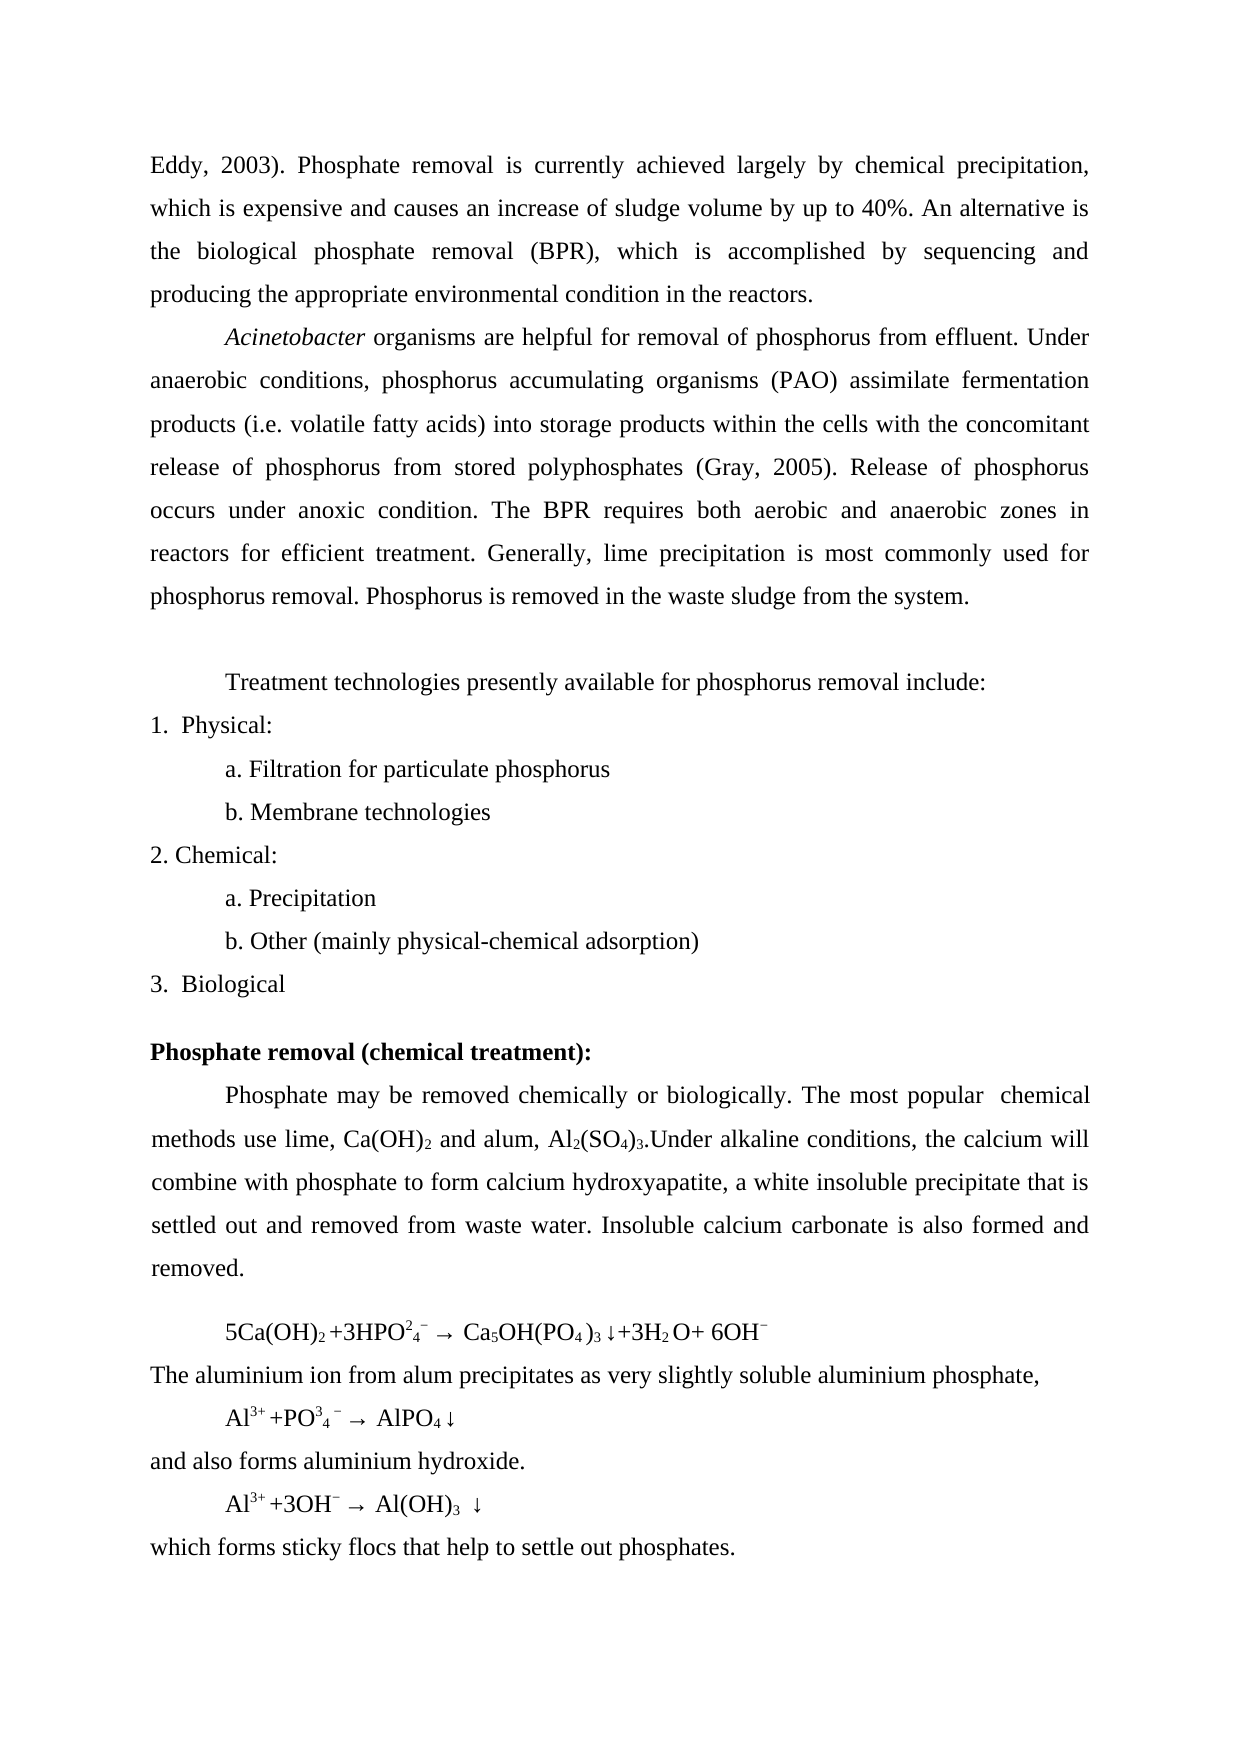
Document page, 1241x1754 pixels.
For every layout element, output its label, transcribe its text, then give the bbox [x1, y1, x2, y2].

text a. Precipitation [150, 883, 1090, 912]
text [150, 150, 1090, 308]
text a. Filtration for particulate phosphorus [150, 754, 1090, 782]
text 3. Biological [150, 969, 1090, 998]
text 1. Physical: [150, 711, 1090, 739]
text Treatment technologies presently available for phosphorus removal include: [150, 667, 1090, 696]
text Al3+ +3OH− → Al(OH)3 ↓ [150, 1489, 1092, 1518]
text and also forms aluminium hydroxide. [150, 1446, 1090, 1475]
text b. Other (mainly physical-chemical adsorption) [150, 926, 1090, 955]
text Phosphate may be removed chemically or biologically. The most popular chemical methods use lime, Ca(OH)2 and alum, Al2(SO4)3.Under alkaline conditions, the calcium will combine with phosphate to form calcium hydroxyapatite, a white insoluble precipitate that is settled out and removed from waste water. Insoluble calcium carbonate is also formed and removed. [151, 1081, 1090, 1282]
text Acinetobacter organisms are helpful for removal of phosphorus from effluent. Under anaerobic conditions, phosphorus accumulating organisms (PAO) assimilate fermentation products (i.e. volatile fatty acids) into storage products within the cells with the concomitant release of phosphorus from stored polyphosphates (Gray, 2005). Release of phosphorus occurs under anoxic condition. The BPR requires both aerobic and anaerobic zones in reactors for efficient treatment. Generally, lime precipitation is most commonly used for phosphorus removal. Phosphorus is removed in the waste sludge from the system. [150, 322, 1090, 610]
text Al3+ +PO34 − → AlPO4 ↓ [150, 1403, 1092, 1432]
text The aluminium ion from alum precipitates as very slightly soluble aluminium phosphate, [150, 1360, 1090, 1389]
text b. Membrane technologies [150, 797, 1090, 826]
text which forms sticky flocs that help to settle out phosphates. [150, 1532, 1090, 1561]
text 5Ca(OH)2 +3HPO24− → Ca5OH(PO4 )3 ↓+3H2 O+ 6OH− [150, 1317, 1090, 1346]
subtitle Phosphate removal (chemical treatment): [150, 1037, 1090, 1066]
text 2. Chemical: [150, 840, 1090, 869]
